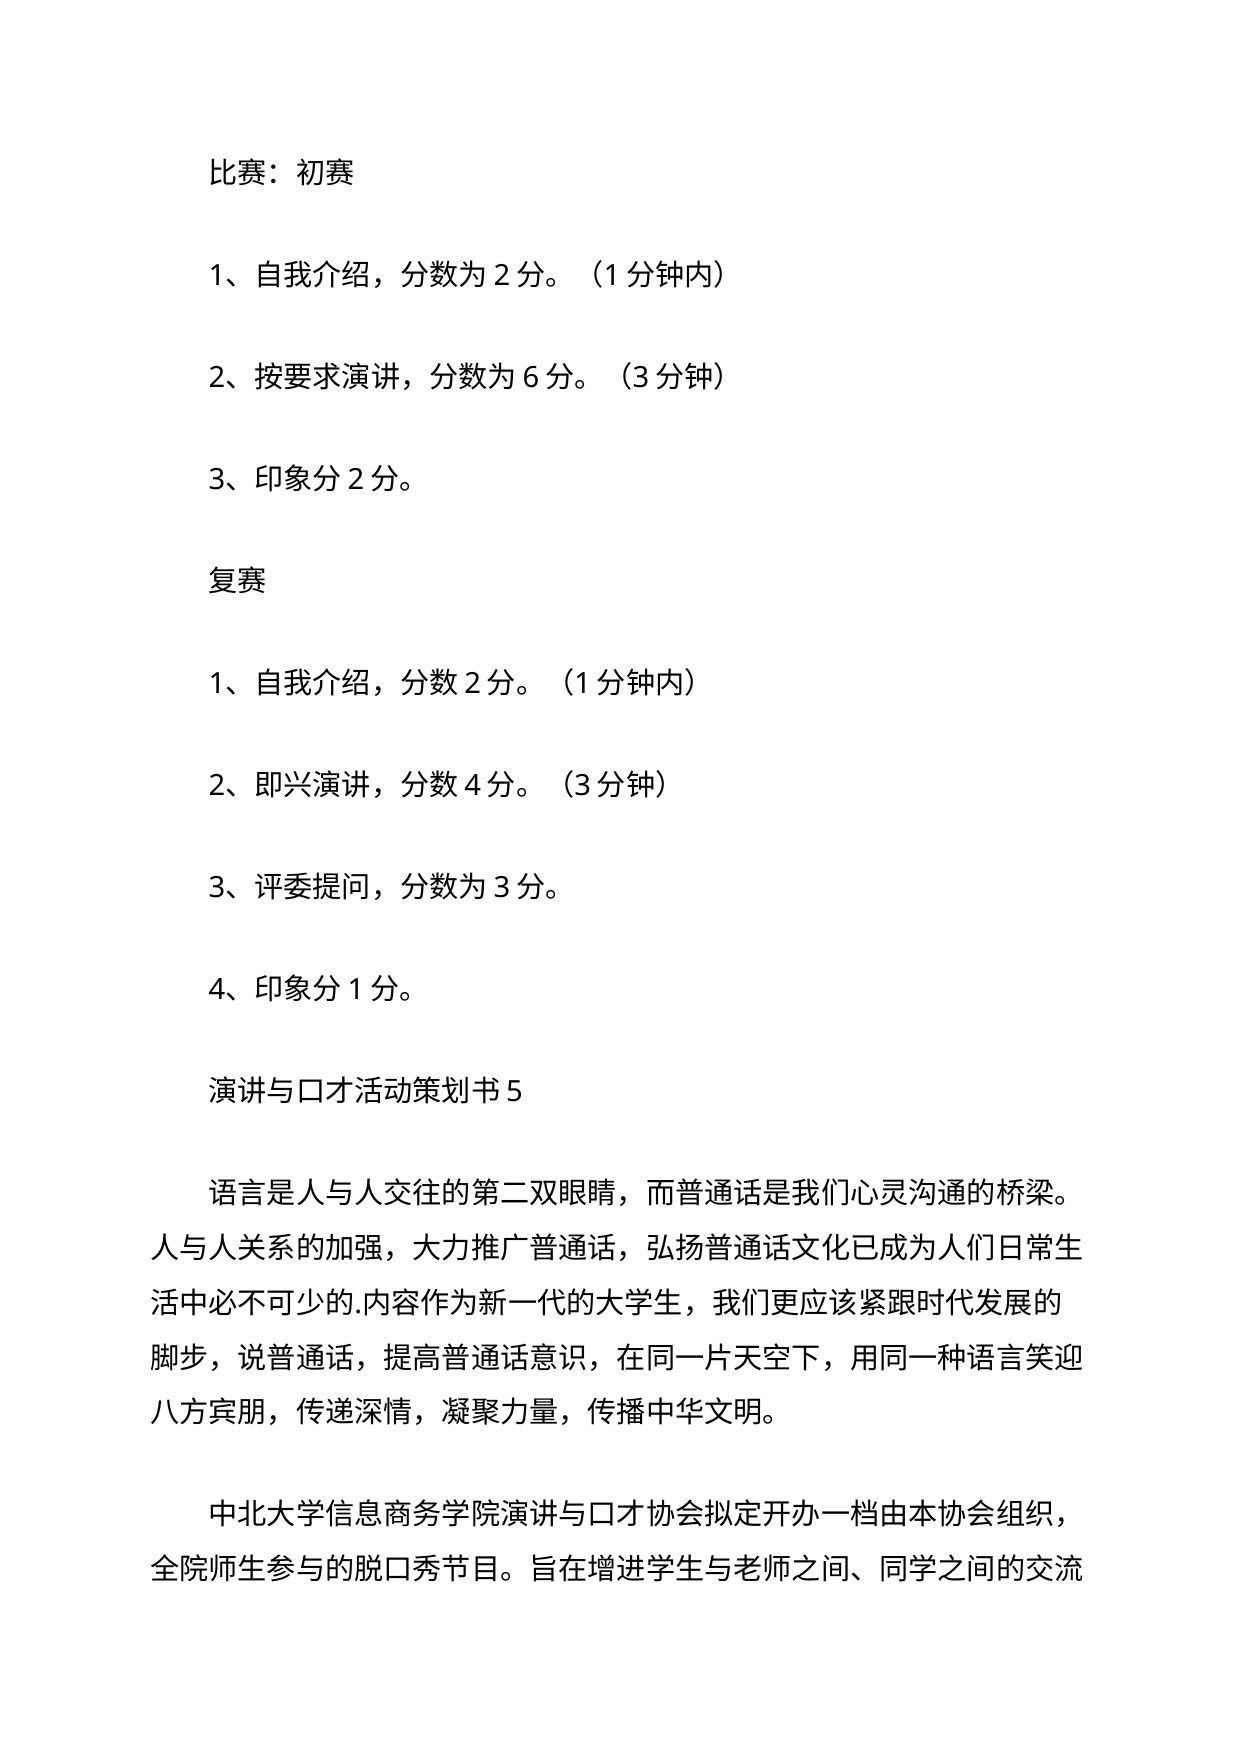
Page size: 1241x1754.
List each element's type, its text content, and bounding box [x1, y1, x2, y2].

text 演讲与口才活动策划书5 [150, 1067, 1090, 1110]
text 比赛：初赛 [150, 150, 1090, 192]
text 语言是人与人交往的第二双眼睛，而普通话是我们心灵沟通的桥梁。人与人关系的加强，大力推广普通话，弘扬普通话文化已成为人们日常生活中必不可少的.内容作为新一代的大学生，我们更应该紧跟时代发展的脚步，说普通话，提高普通话意识，在同一片天空下，用同一种语言笑迎八方宾朋，传递深情，凝聚力量，传播中华文明。 [150, 1169, 1090, 1431]
text 2、按要求演讲，分数为6分。（3分钟） [150, 354, 1090, 396]
text 复赛 [150, 558, 1090, 600]
text 1、自我介绍，分数2分。（1分钟内） [150, 659, 1090, 702]
text 2、即兴演讲，分数4分。（3分钟） [150, 761, 1090, 804]
text 1、自我介绍，分数为2分。（1分钟内） [150, 252, 1090, 294]
text 3、印象分2分。 [150, 456, 1090, 498]
text 3、评委提问，分数为3分。 [150, 863, 1090, 906]
text 4、印象分1分。 [150, 965, 1090, 1008]
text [150, 1491, 1090, 1588]
